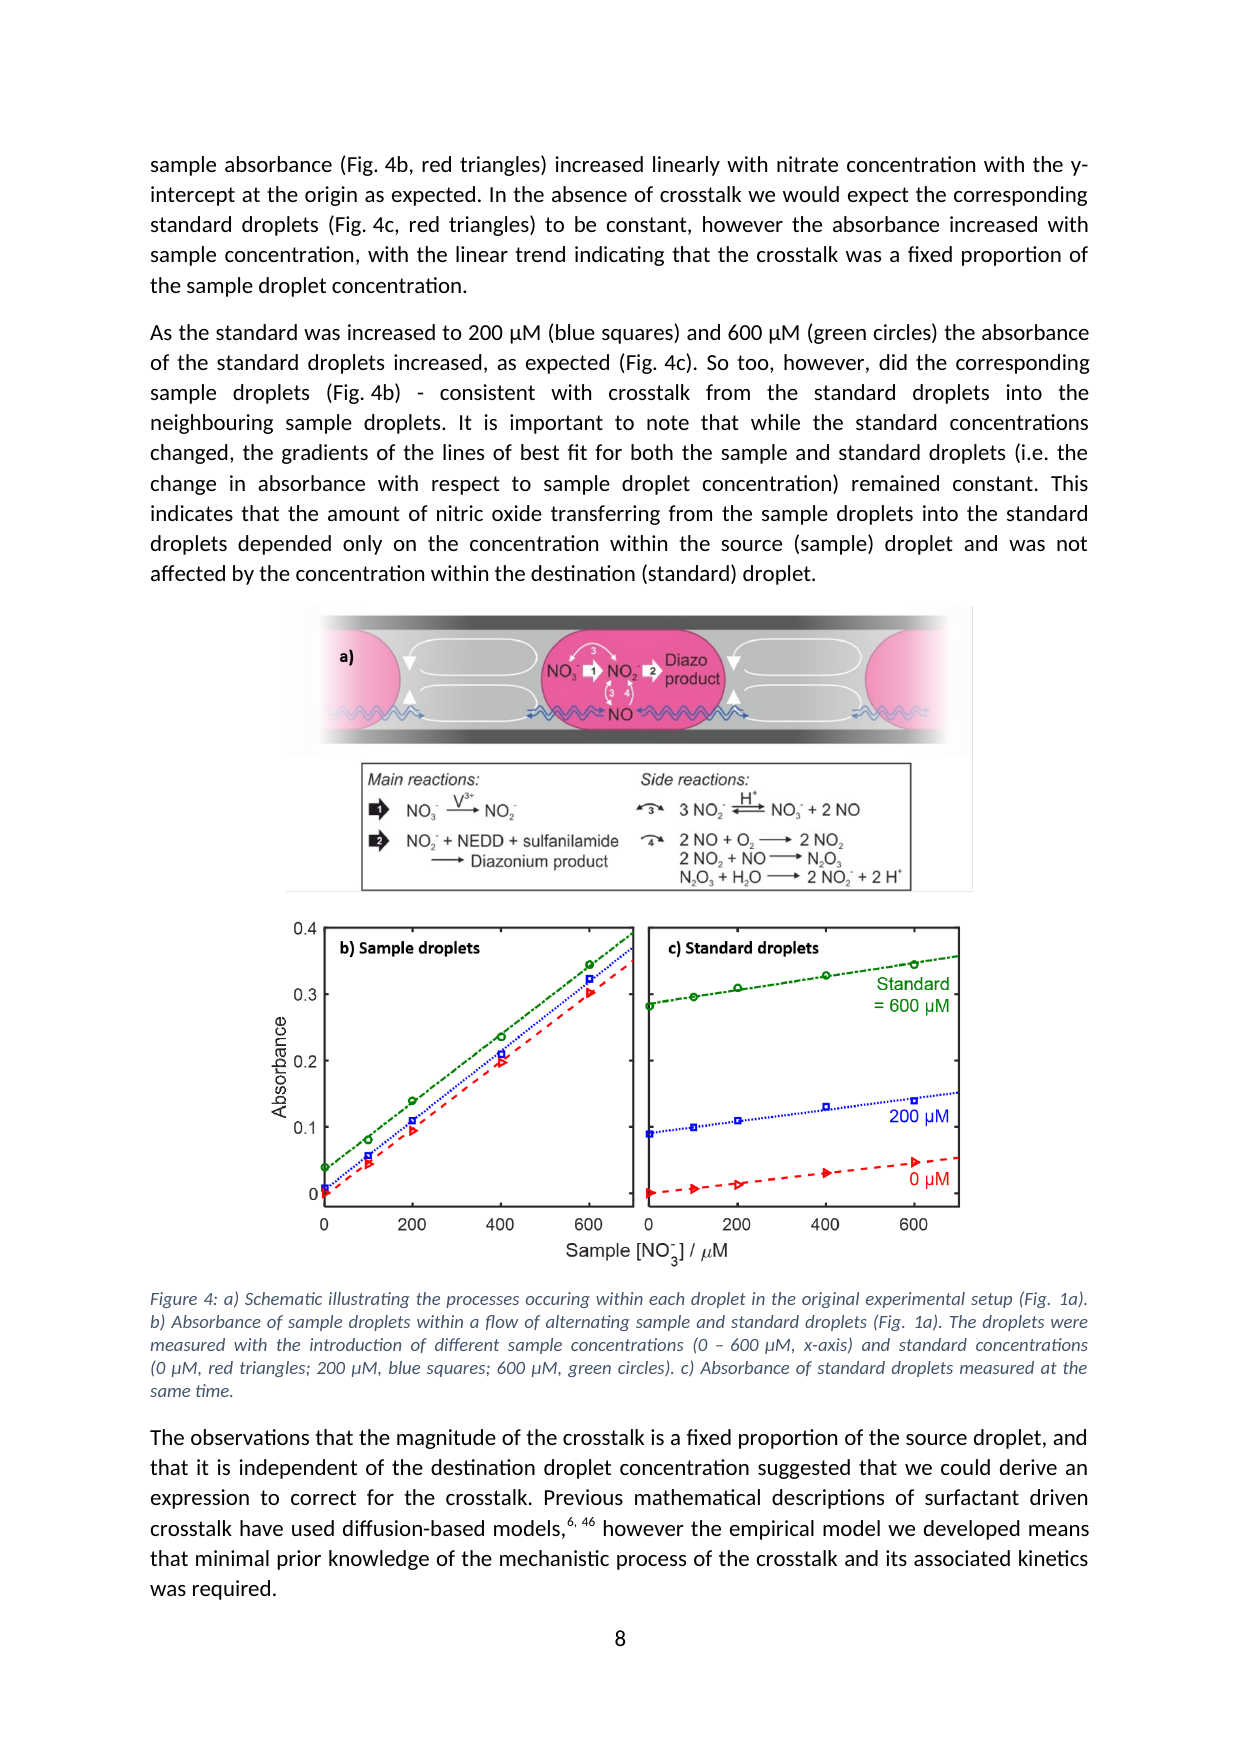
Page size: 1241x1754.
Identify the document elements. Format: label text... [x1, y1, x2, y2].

text As the standard was increased to 200 μM (blue squares) and 600 μM (green circles) the absorbance of the standard droplets increased, as expected (Fig. 4c). So too, however, did the corresponding sample droplets (Fig. 4b) - consistent with crosstalk from the standard droplets into the neighbouring sample droplets. It is important to note that while the standard concentrations changed, the gradients of the lines of best fit for both the sample and standard droplets (i.e. the change in absorbance with respect to sample droplet concentration) remained constant. This indicates that the amount of nitric oxide transferring from the sample droplets into the standard droplets depended only on the concentration within the source (sample) droplet and was not affected by the concentration within the destination (standard) droplet. [150, 318, 1090, 587]
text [150, 150, 1090, 299]
picture [267, 606, 973, 1269]
text The observations that the magnitude of the crosstalk is a fixed proportion of the source droplet, and that it is independent of the destination droplet concentration suggested that we could derive an expression to correct for the crosstalk. Previous mathematical descriptions of surfactant driven crosstalk have used diffusion-based models,6, 46 however the empirical model we developed means that minimal prior knowledge of the mechanistic process of the crosstalk and its associated kinetics was required. [150, 1423, 1090, 1602]
